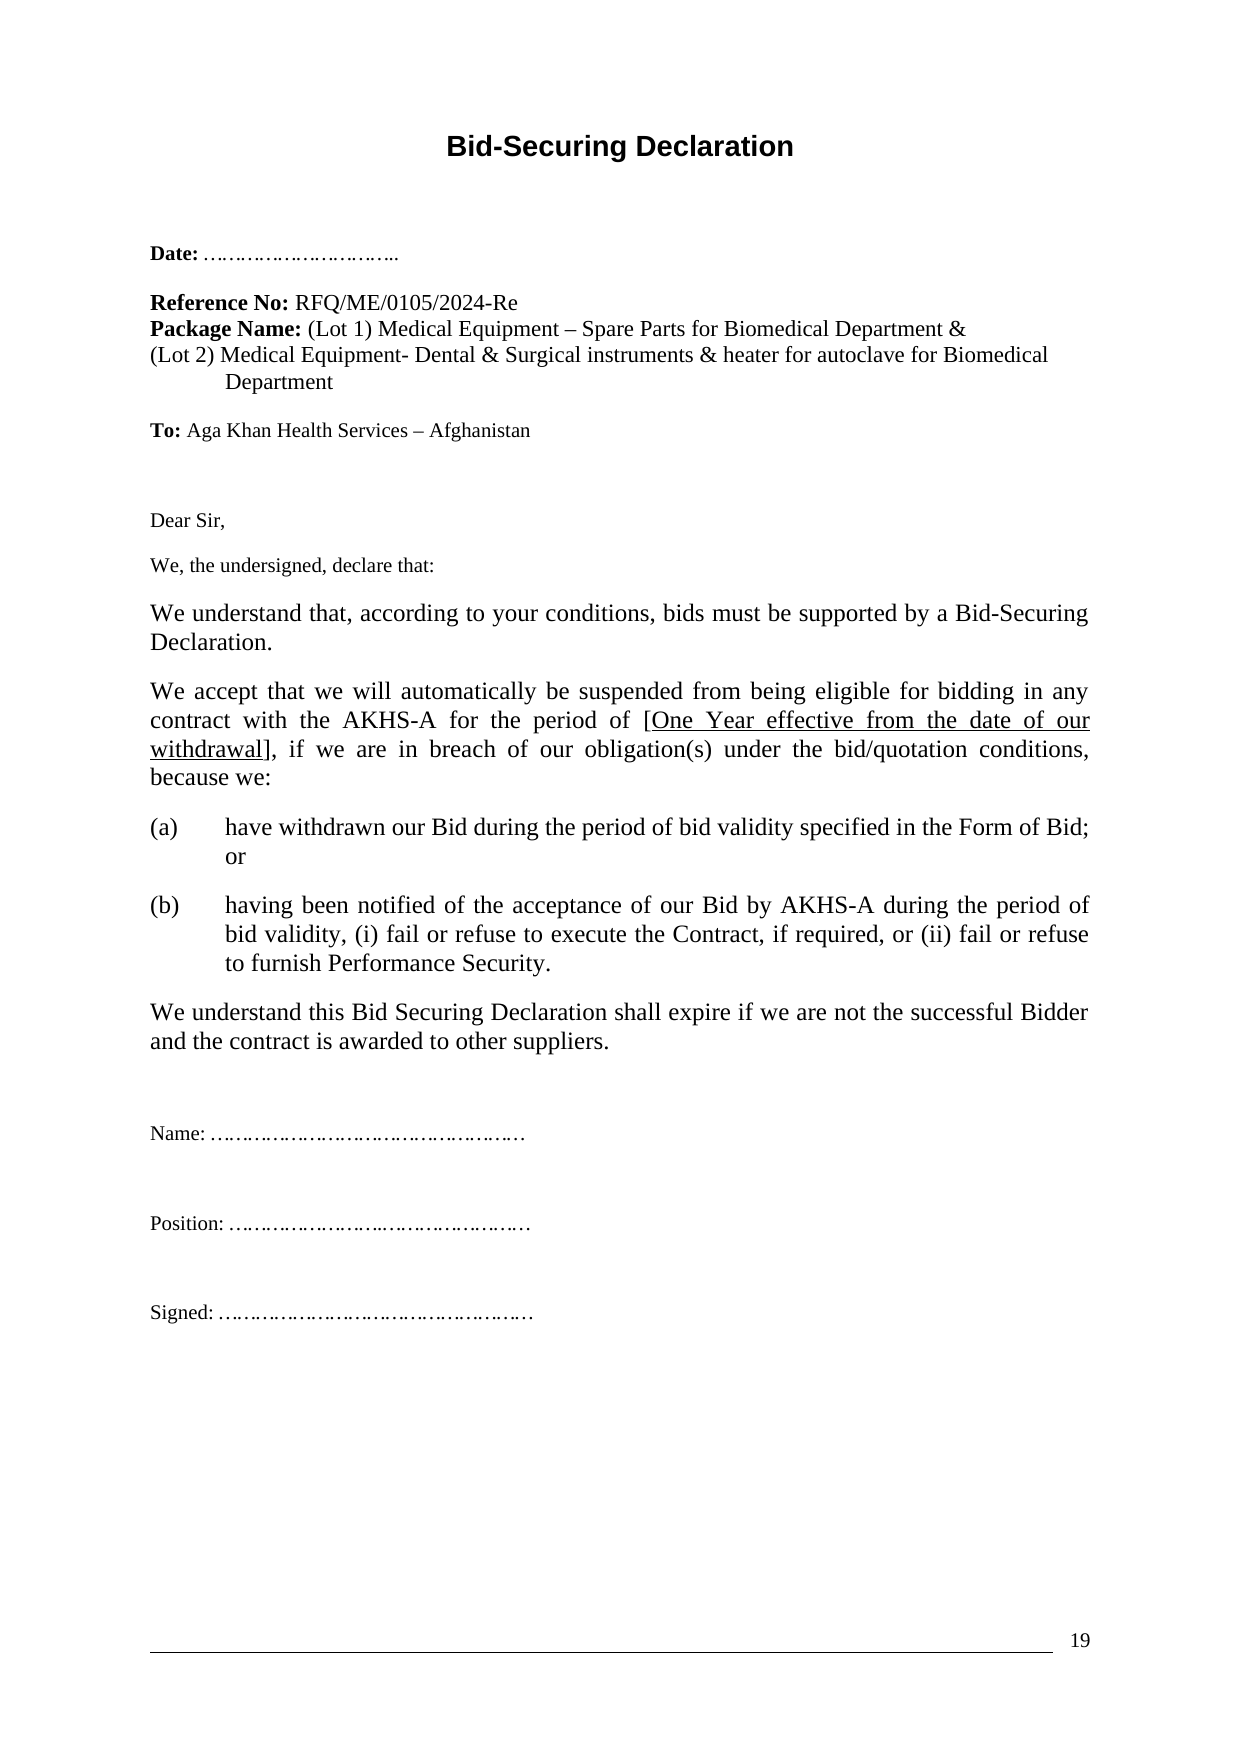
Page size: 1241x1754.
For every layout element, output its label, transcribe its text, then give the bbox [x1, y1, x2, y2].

text We, the undersigned, declare that: [150, 553, 1090, 577]
text We understand that, according to your conditions, bids must be supported by a Bid-Securing Declaration. [150, 598, 1090, 655]
text (a) have withdrawn our Bid during the period of bid validity specified in the Form of Bid; or [150, 812, 1090, 869]
text Date: ………………………….. [150, 241, 1090, 265]
text (Lot 2) Medical Equipment- Dental & Surgical instruments & heater for autoclave for Biomedical Department [150, 342, 1090, 394]
text Package Name: (Lot 1) Medical Equipment – Spare Parts for Biomedical Department & [150, 315, 1090, 342]
text Dear Sir, [150, 508, 1090, 532]
text Signed: …………………………………………… [150, 1300, 1090, 1324]
text (b) having been notified of the acceptance of our Bid by AKHS-A during the period of bid validity, (i) fail or refuse to execute the Contract, if required, or (ii) fail or refuse to furnish Performance Security. [150, 890, 1090, 977]
subtitle Bid-Securing Declaration [150, 129, 1090, 162]
text Reference No: RFQ/ME/0105/2024-Re [150, 289, 1090, 315]
text We understand this Bid Securing Declaration shall expire if we are not the successful Bidder and the contract is awarded to other suppliers. [150, 997, 1090, 1055]
text Position: …………………….…………………… [150, 1211, 1090, 1234]
text We accept that we will automatically be suspended from being eligible for bidding in any contract with the AKHS-A for the period of [One Year effective from the date of our withdrawal], if we are in breach of our obligation(s) under the bid/quotation conditions, because we: [150, 676, 1090, 791]
text To: Aga Khan Health Services – Afghanistan [150, 418, 1090, 442]
text Name: …………………………………………… [150, 1121, 1090, 1145]
